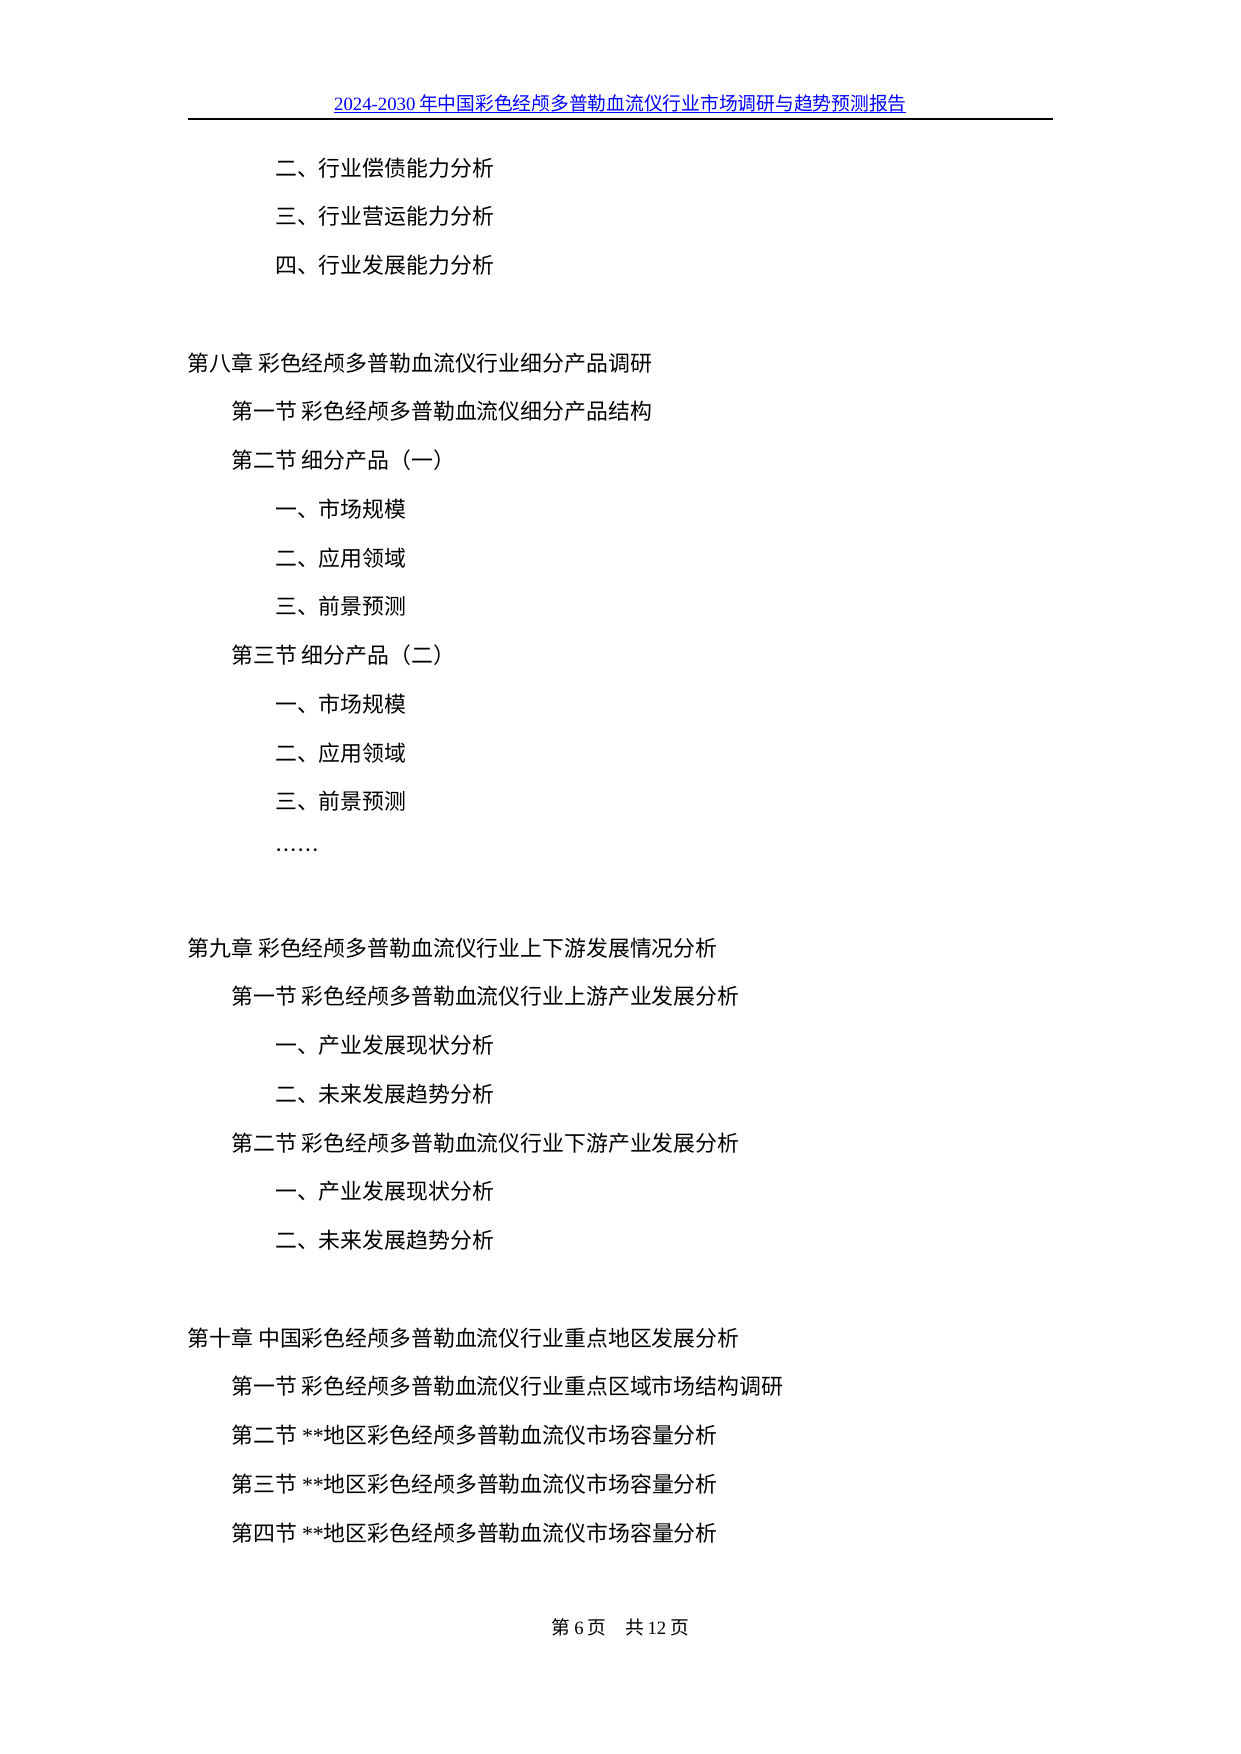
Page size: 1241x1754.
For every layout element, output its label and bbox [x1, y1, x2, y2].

text [187, 150, 1053, 1548]
